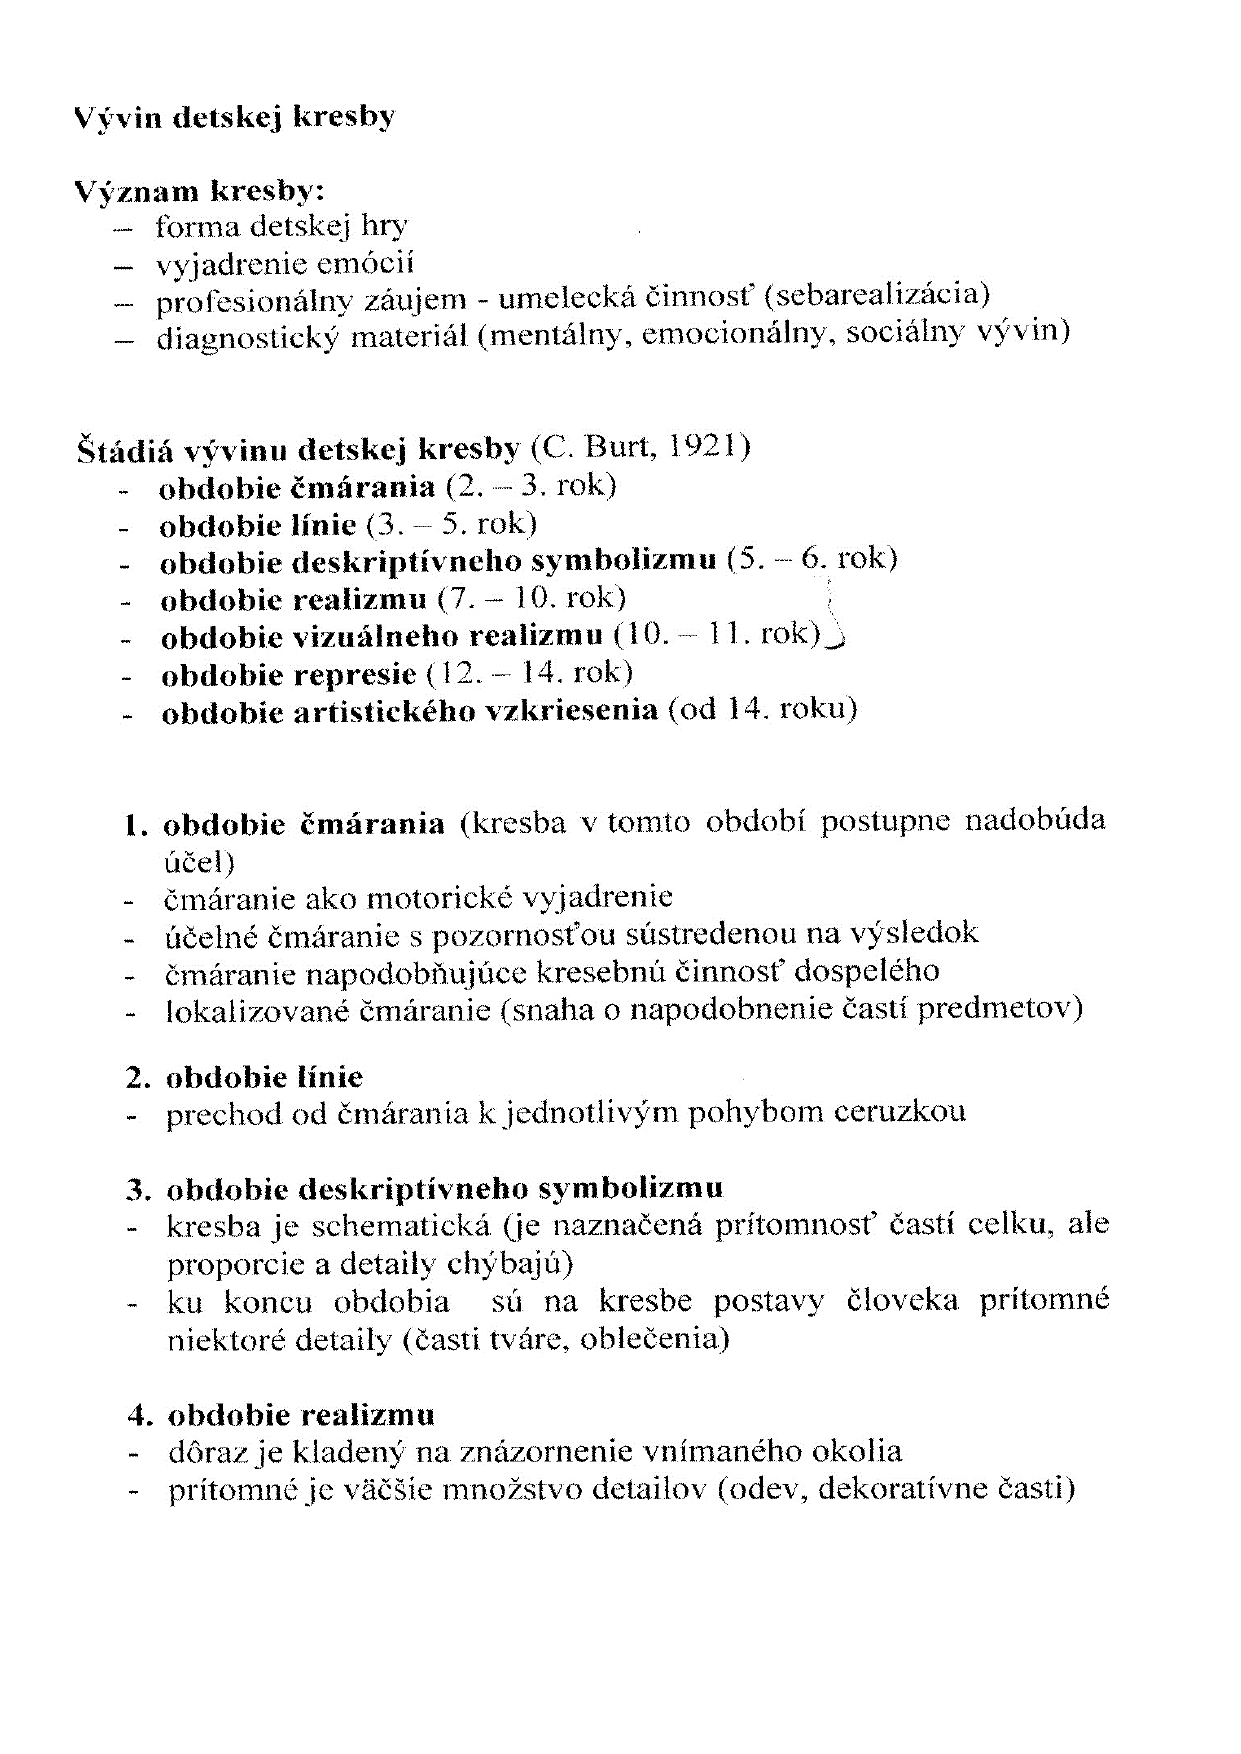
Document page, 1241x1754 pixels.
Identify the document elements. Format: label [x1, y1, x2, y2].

picture [75, 75, 1145, 1568]
